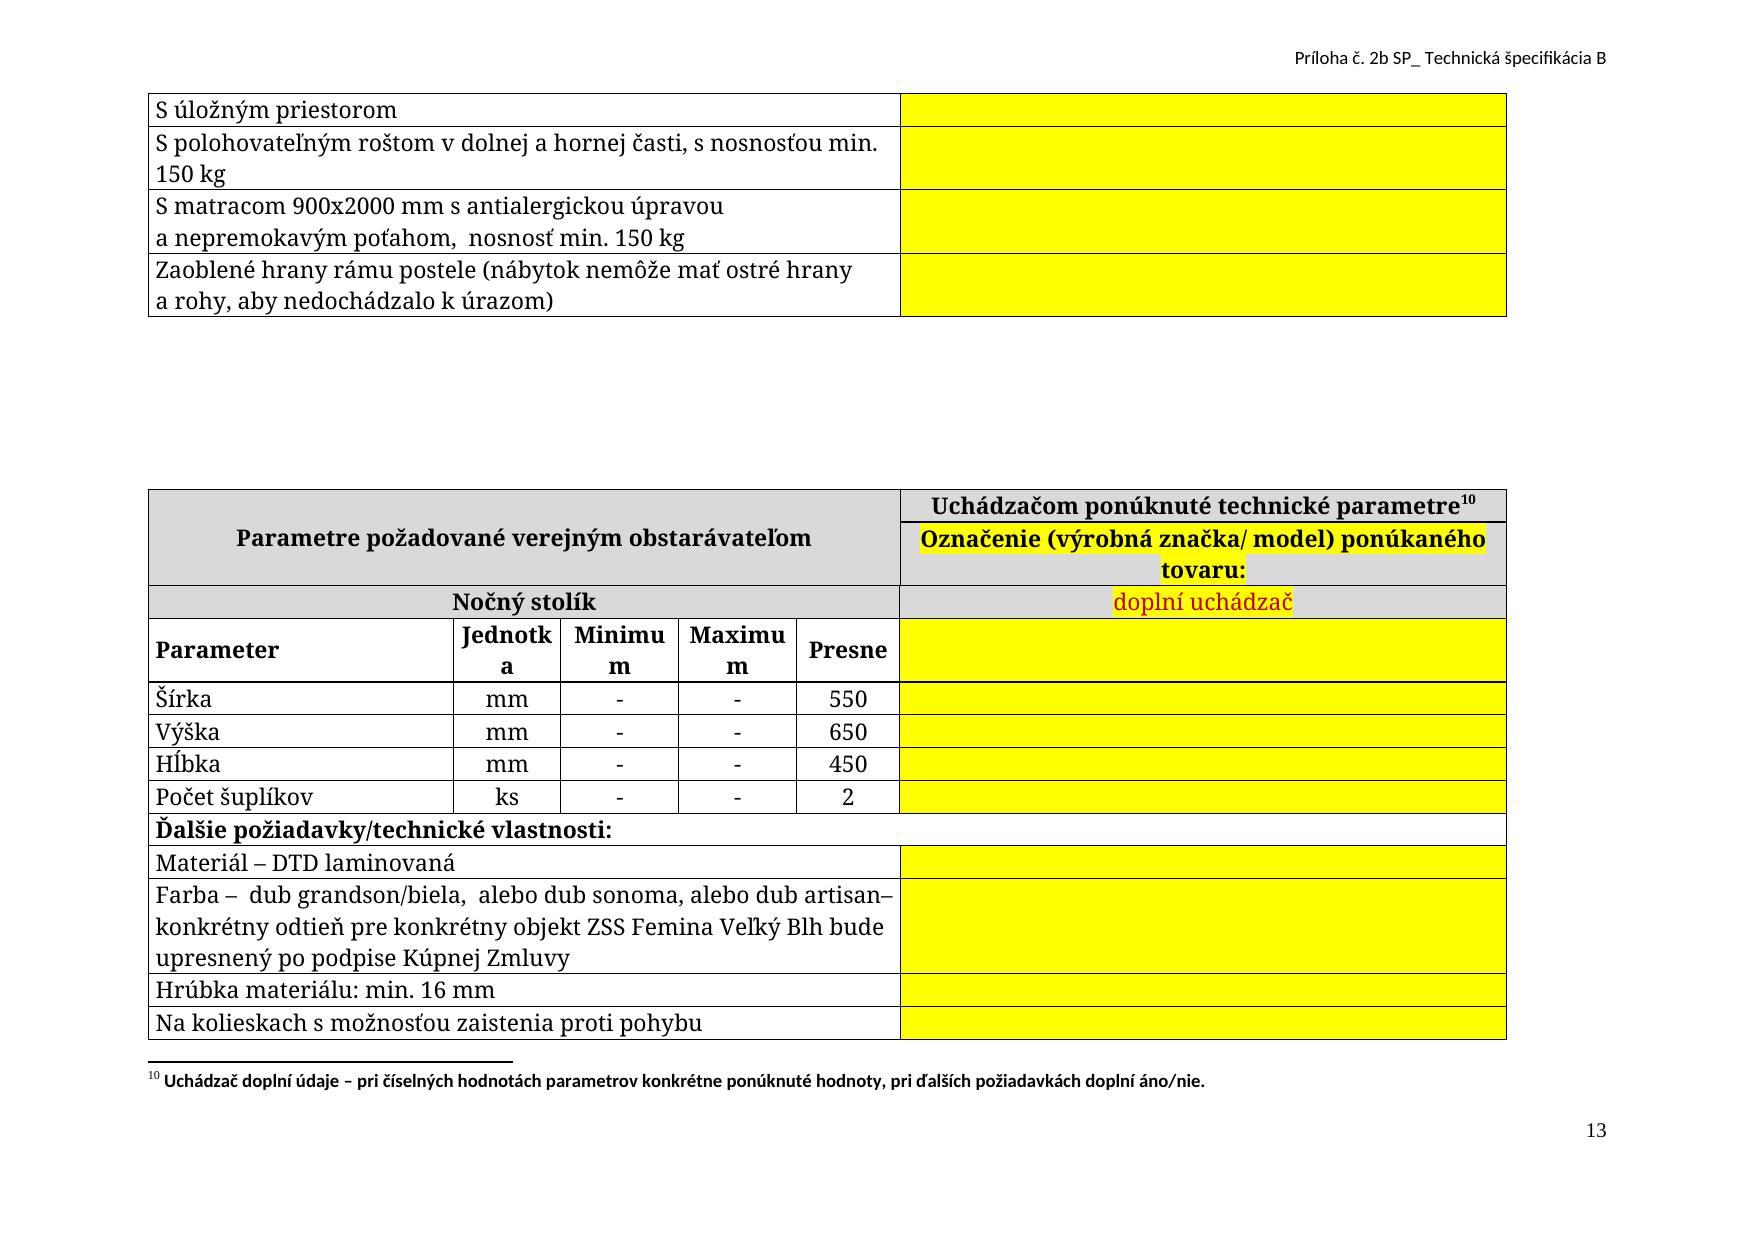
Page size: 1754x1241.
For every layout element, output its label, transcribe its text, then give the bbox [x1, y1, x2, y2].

table_cell 450 [797, 748, 899, 780]
table_cell Jednotka [454, 619, 560, 681]
table_cell Maximum [679, 619, 796, 681]
table_cell Označenie (výrobná značka/ model) ponúkaného tovaru: [1246, 523, 1506, 585]
table_cell - [561, 748, 678, 780]
table_cell doplní uchádzač [900, 586, 1506, 618]
table_cell Farba – dub grandson/biela, alebo dub sonoma, alebo dub artisan– konkrétny odtieň pre konkrétny objekt ZSS Femina Veľký Blh bude upresnený po podpise Kúpnej Zmluvy [149, 879, 900, 973]
table_cell - [679, 748, 796, 780]
table_cell [900, 683, 1506, 714]
table_cell [900, 748, 1506, 780]
table_cell Šírka [149, 683, 453, 714]
table_cell [901, 1007, 1506, 1039]
table_cell Parameter [149, 619, 453, 681]
table_cell [900, 781, 1506, 813]
table_cell mm [454, 683, 560, 714]
table_cell Materiál – DTD laminovaná [149, 846, 900, 878]
table_cell 650 [797, 715, 899, 747]
table_cell [901, 127, 1506, 189]
table_cell [901, 974, 1506, 1006]
table_cell [901, 879, 1506, 973]
table_cell - [679, 683, 796, 714]
table_cell ks [454, 781, 560, 813]
table_cell [900, 619, 1506, 681]
table_cell - [679, 715, 796, 747]
table_cell S polohovateľným roštom v dolnej a hornej časti, s nosnosťou min. 150 kg [149, 127, 900, 189]
table_cell mm [454, 715, 560, 747]
table_cell 2 [797, 781, 899, 813]
table_header Uchádzačom ponúknuté technické parametre [901, 490, 1506, 521]
table_cell Výška [149, 715, 453, 747]
table_cell - [561, 781, 678, 813]
table_header Parametre požadované verejným obstarávateľom [149, 490, 900, 585]
table_cell Na kolieskach s možnosťou zaistenia proti pohybu [149, 1007, 900, 1039]
table_cell - [679, 781, 796, 813]
table_cell Nočný stolík [149, 586, 899, 618]
table_cell Označenie (výrobná značka/ model) ponúkaného tovaru: [901, 523, 1161, 585]
table_cell S úložným priestorom [149, 94, 900, 126]
table_cell S matracom 900x2000 mm s antialergickou úpravou a nepremokavým poťahom, nosnosť min. 150 kg [149, 190, 900, 253]
table_cell [901, 94, 1506, 126]
table_cell [900, 715, 1506, 747]
table_cell Minimum [561, 619, 678, 681]
table_cell Ďalšie požiadavky/technické vlastnosti: [149, 814, 1506, 845]
table_cell 550 [797, 683, 899, 714]
table_cell [901, 254, 1506, 316]
table_cell Hĺbka [149, 748, 453, 780]
table_cell mm [454, 748, 560, 780]
table_cell Presne [797, 619, 899, 681]
table_cell Počet šuplíkov [149, 781, 453, 813]
table_cell [901, 190, 1506, 253]
table_cell [901, 846, 1506, 878]
table_cell - [561, 715, 678, 747]
table_cell Zaoblené hrany rámu postele (nábytok nemôže mať ostré hrany a rohy, aby nedochádzalo k úrazom) [149, 254, 900, 316]
table_cell - [561, 683, 678, 714]
table_cell Hrúbka materiálu: min. 16 mm [149, 974, 900, 1006]
